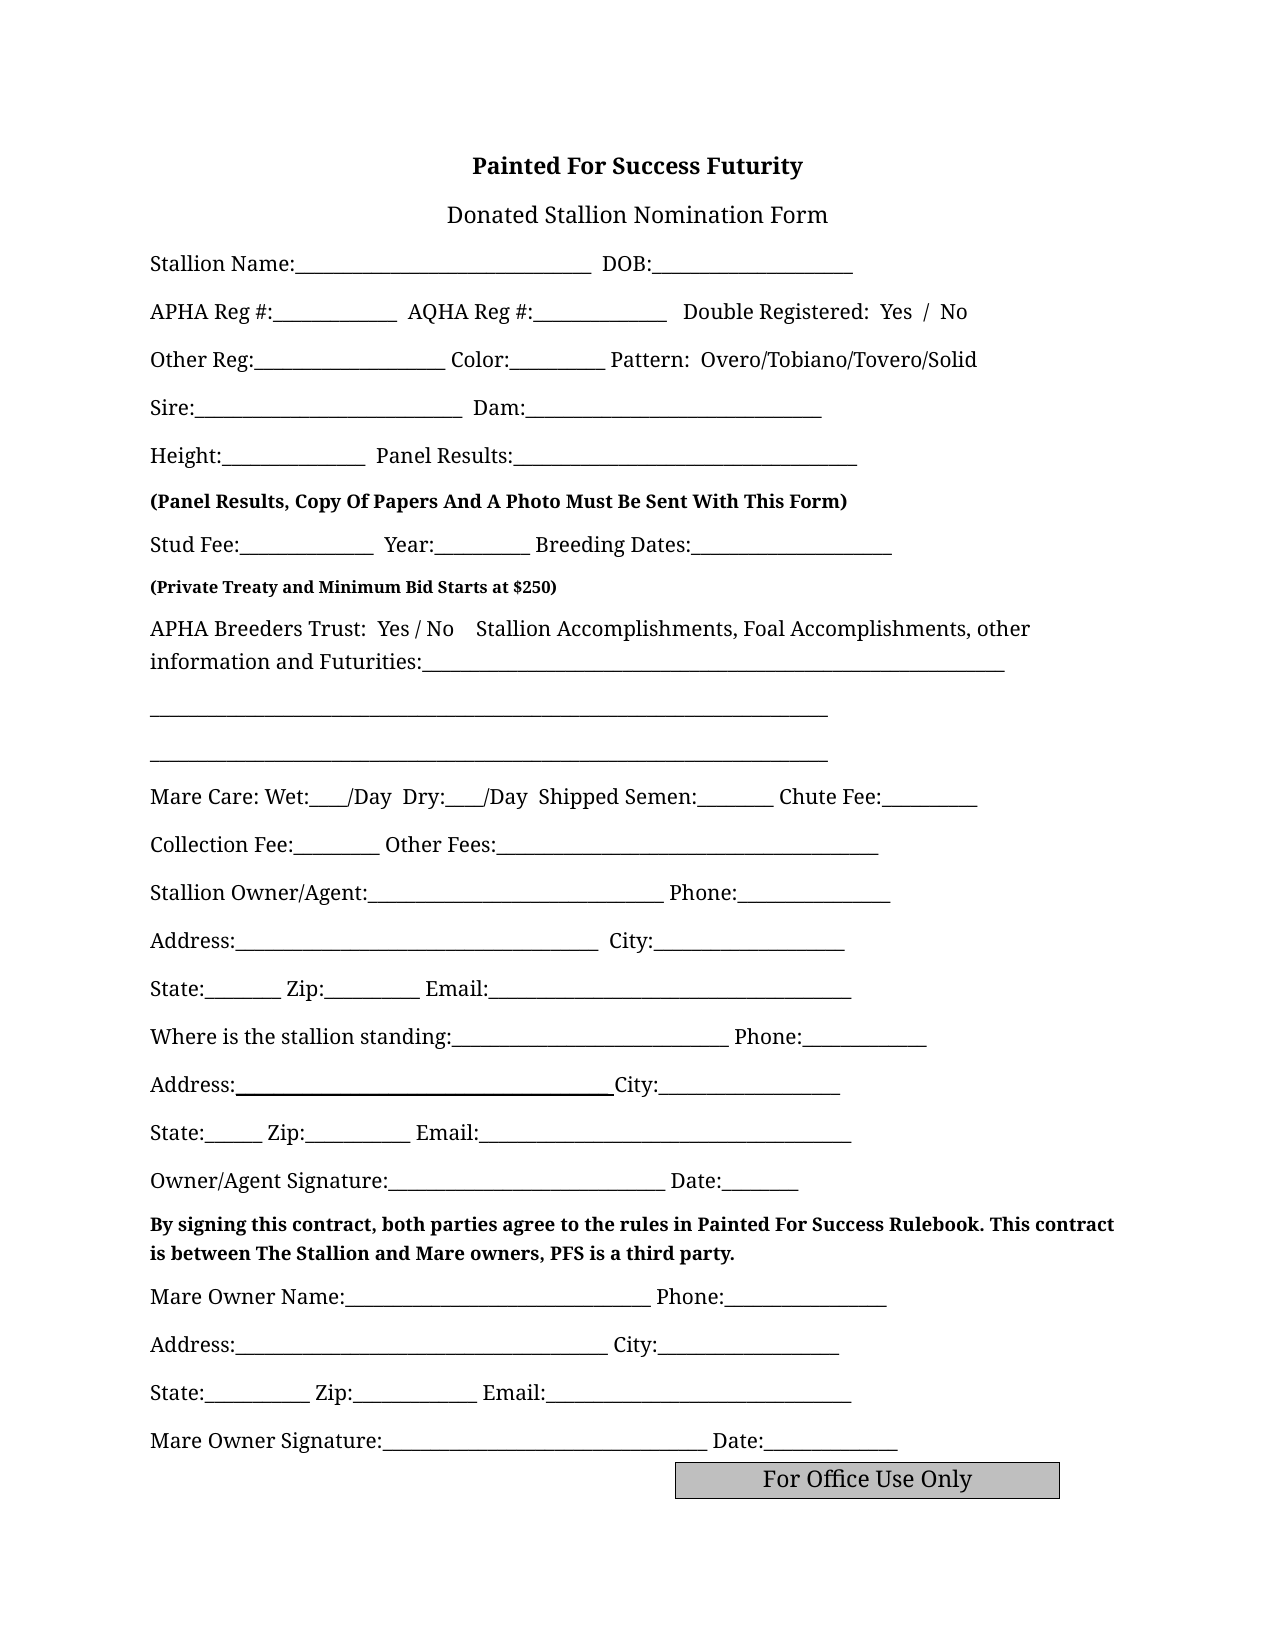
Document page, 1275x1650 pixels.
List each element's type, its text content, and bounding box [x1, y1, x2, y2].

text (Private Treaty and Minimum Bid Starts at $250) [150, 576, 1125, 598]
text Stallion Name:_______________________________ DOB:_____________________ [150, 249, 1125, 277]
text APHA Breeders Trust: Yes / No Stallion Accomplishments, Foal Accomplishments, other information and Futurities:_____________________________________________________________ [150, 614, 1125, 675]
text Stallion Owner/Agent:_______________________________ Phone:________________ [150, 878, 1125, 907]
text APHA Reg #:_____________ AQHA Reg #:______________ Double Registered: Yes / No [150, 297, 1125, 325]
text Mare Care: Wet:____/Day Dry:____/Day Shipped Semen:________ Chute Fee:__________ [150, 782, 1125, 811]
text Height:_______________ Panel Results:____________________________________ [150, 441, 1125, 469]
text State:___________ Zip:_____________ Email:________________________________ [150, 1378, 1125, 1407]
text Mare Owner Name:________________________________ Phone:_________________ [150, 1282, 1125, 1311]
text Address:_______________________________________ City:___________________ [150, 1331, 1125, 1359]
text Painted For Success Futurity [150, 150, 1125, 181]
text State:______ Zip:___________ Email:_______________________________________ [150, 1118, 1125, 1147]
text Sire:____________________________ Dam:_______________________________ [150, 393, 1125, 421]
text Collection Fee:_________ Other Fees:________________________________________ [150, 830, 1125, 859]
text Mare Owner Signature:__________________________________ Date:______________ [150, 1427, 1125, 1455]
text Address:_______________________________________ City:___________________ [150, 1070, 1125, 1099]
text _______________________________________________________________________ [150, 692, 1125, 720]
text Donated Stallion Nomination Form [150, 199, 1125, 231]
text Address:______________________________________ City:____________________ [150, 926, 1125, 955]
text Owner/Agent Signature:_____________________________ Date:________ [150, 1166, 1125, 1195]
text (Panel Results, Copy Of Papers And A Photo Must Be Sent With This Form) [150, 489, 1125, 514]
text _______________________________________________________________________ [150, 737, 1125, 766]
table_header For Office Use Only [676, 1463, 1059, 1498]
text Stud Fee:______________ Year:__________ Breeding Dates:_____________________ [150, 531, 1125, 559]
text By signing this contract, both parties agree to the rules in Painted For Success Rulebook. This contract is between The Stallion and Mare owners, PFS is a third party. [150, 1211, 1125, 1266]
text Where is the stallion standing:_____________________________ Phone:_____________ [150, 1022, 1125, 1051]
text State:________ Zip:__________ Email:______________________________________ [150, 974, 1125, 1003]
text Other Reg:____________________ Color:__________ Pattern: Overo/Tobiano/Tovero/Solid [150, 345, 1125, 373]
